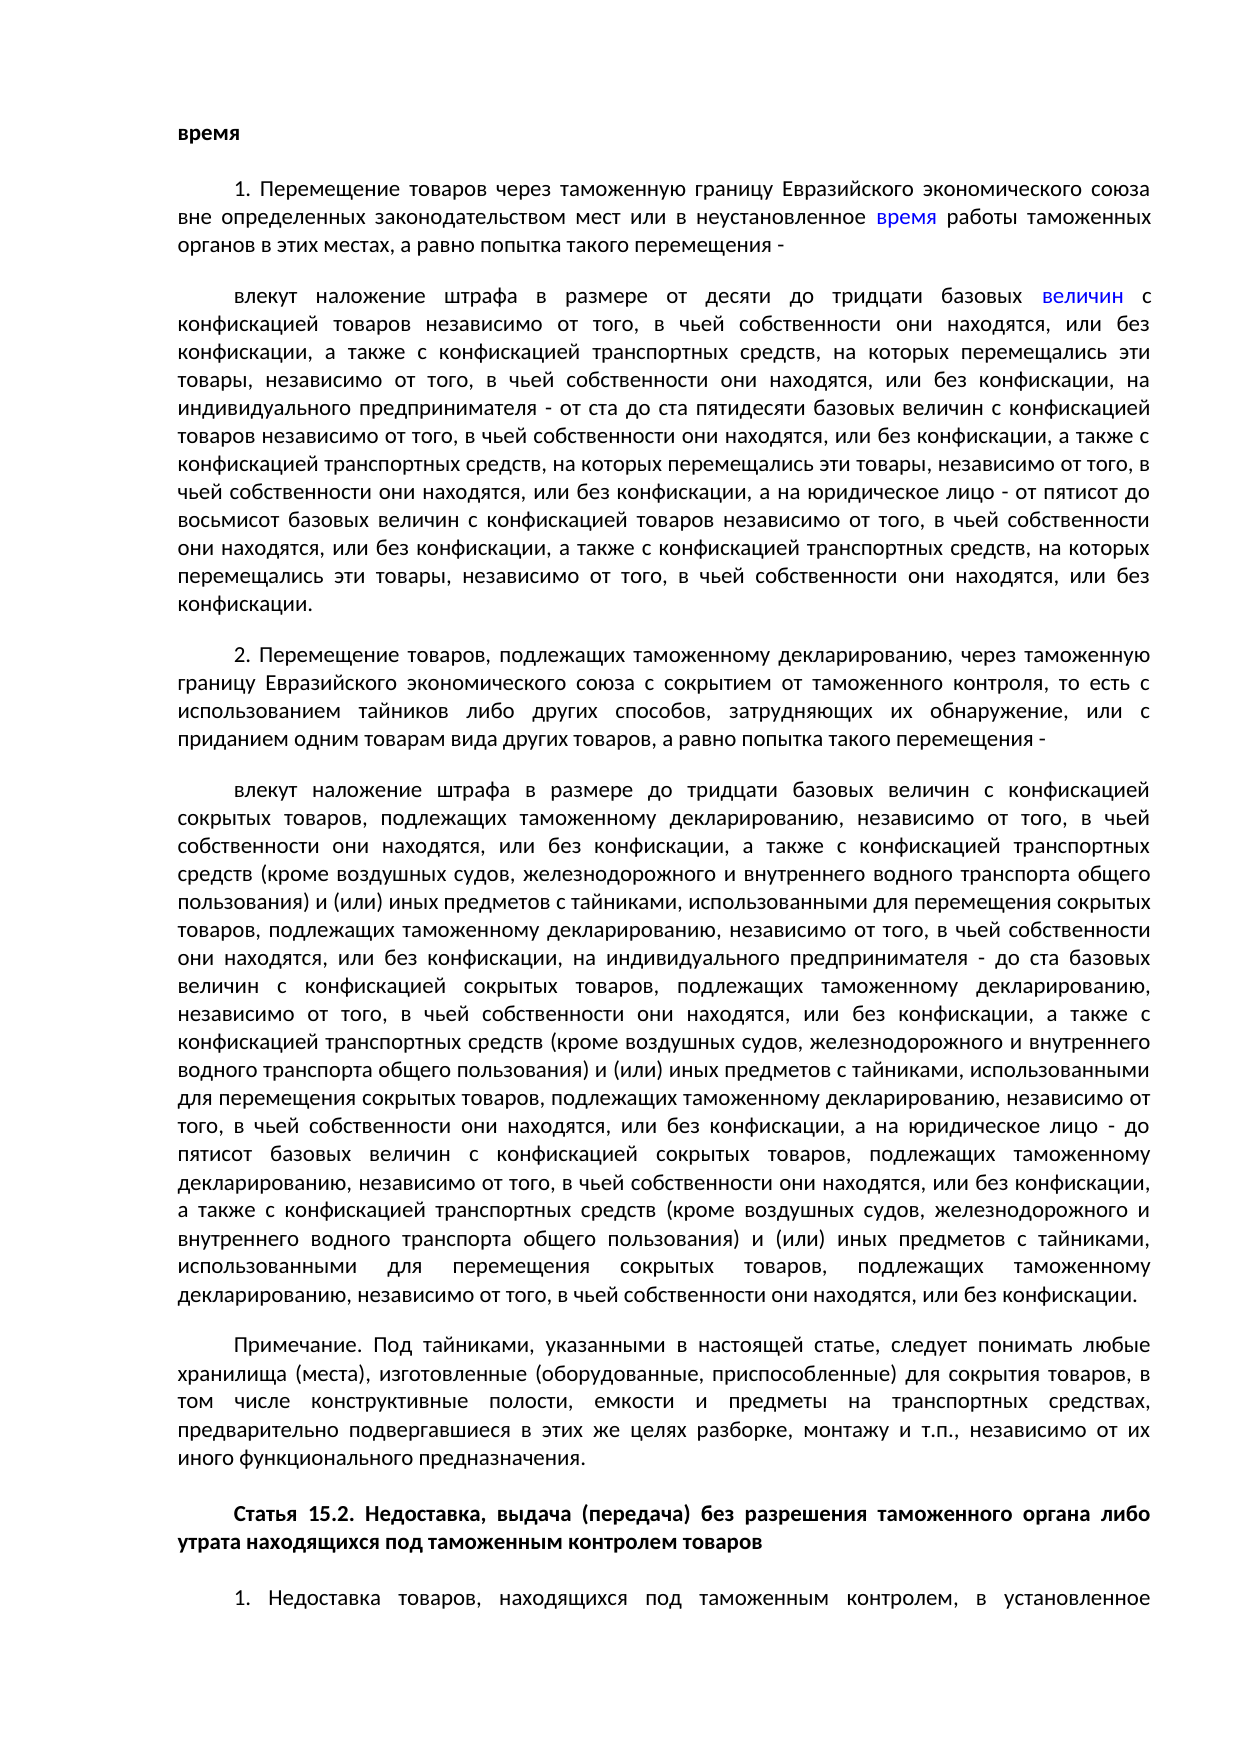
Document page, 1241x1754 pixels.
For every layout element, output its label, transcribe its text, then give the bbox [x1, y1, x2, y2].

text влекут наложение штрафа в размере от десяти до тридцати базовых величин с конфискацией товаров независимо от того, в чьей собственности они находятся, или без конфискации, а также с конфискацией транспортных средств, на которых перемещались эти товары, независимо от того, в чьей собственности они находятся, или без конфискации, на индивидуального предпринимателя - от ста до ста пятидесяти базовых величин с конфискацией товаров независимо от того, в чьей собственности они находятся, или без конфискации, а также с конфискацией транспортных средств, на которых перемещались эти товары, независимо от того, в чьей собственности они находятся, или без конфискации, а на юридическое лицо - от пятисот до восьмисот базовых величин с конфискацией товаров независимо от того, в чьей собственности они находятся, или без конфискации, а также с конфискацией транспортных средств, на которых перемещались эти товары, независимо от того, в чьей собственности они находятся, или без конфискации. [177, 281, 1152, 617]
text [177, 118, 1152, 146]
text 2. Перемещение товаров, подлежащих таможенному декларированию, через таможенную границу Евразийского экономического союза с сокрытием от таможенного контроля, то есть с использованием тайников либо других способов, затрудняющих их обнаружение, или с приданием одним товарам вида других товаров, а равно попытка такого перемещения - [177, 640, 1152, 752]
text Примечание. Под тайниками, указанными в настоящей статье, следует понимать любые хранилища (места), изготовленные (оборудованные, приспособленные) для сокрытия товаров, в том числе конструктивные полости, емкости и предметы на транспортных средствах, предварительно подвергавшиеся в этих же целях разборке, монтажу и т.п., независимо от их иного функционального предназначения. [177, 1331, 1152, 1471]
text Статья 15.2. Недоставка, выдача (передача) без разрешения таможенного органа либо утрата находящихся под таможенным контролем товаров [177, 1499, 1152, 1555]
text влекут наложение штрафа в размере до тридцати базовых величин с конфискацией сокрытых товаров, подлежащих таможенному декларированию, независимо от того, в чьей собственности они находятся, или без конфискации, а также с конфискацией транспортных средств (кроме воздушных судов, железнодорожного и внутреннего водного транспорта общего пользования) и (или) иных предметов с тайниками, использованными для перемещения сокрытых товаров, подлежащих таможенному декларированию, независимо от того, в чьей собственности они находятся, или без конфискации, на индивидуального предпринимателя - до ста базовых величин с конфискацией сокрытых товаров, подлежащих таможенному декларированию, независимо от того, в чьей собственности они находятся, или без конфискации, а также с конфискацией транспортных средств (кроме воздушных судов, железнодорожного и внутреннего водного транспорта общего пользования) и (или) иных предметов с тайниками, использованными для перемещения сокрытых товаров, подлежащих таможенному декларированию, независимо от того, в чьей собственности они находятся, или без конфискации, а на юридическое лицо - до пятисот базовых величин с конфискацией сокрытых товаров, подлежащих таможенному декларированию, независимо от того, в чьей собственности они находятся, или без конфискации, а также с конфискацией транспортных средств (кроме воздушных судов, железнодорожного и внутреннего водного транспорта общего пользования) и (или) иных предметов с тайниками, использованными для перемещения сокрытых товаров, подлежащих таможенному декларированию, независимо от того, в чьей собственности они находятся, или без конфискации. [177, 775, 1152, 1308]
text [177, 1583, 1152, 1611]
text 1. Перемещение товаров через таможенную границу Евразийского экономического союза вне определенных законодательством мест или в неустановленное время работы таможенных органов в этих местах, а равно попытка такого перемещения - [177, 174, 1152, 258]
